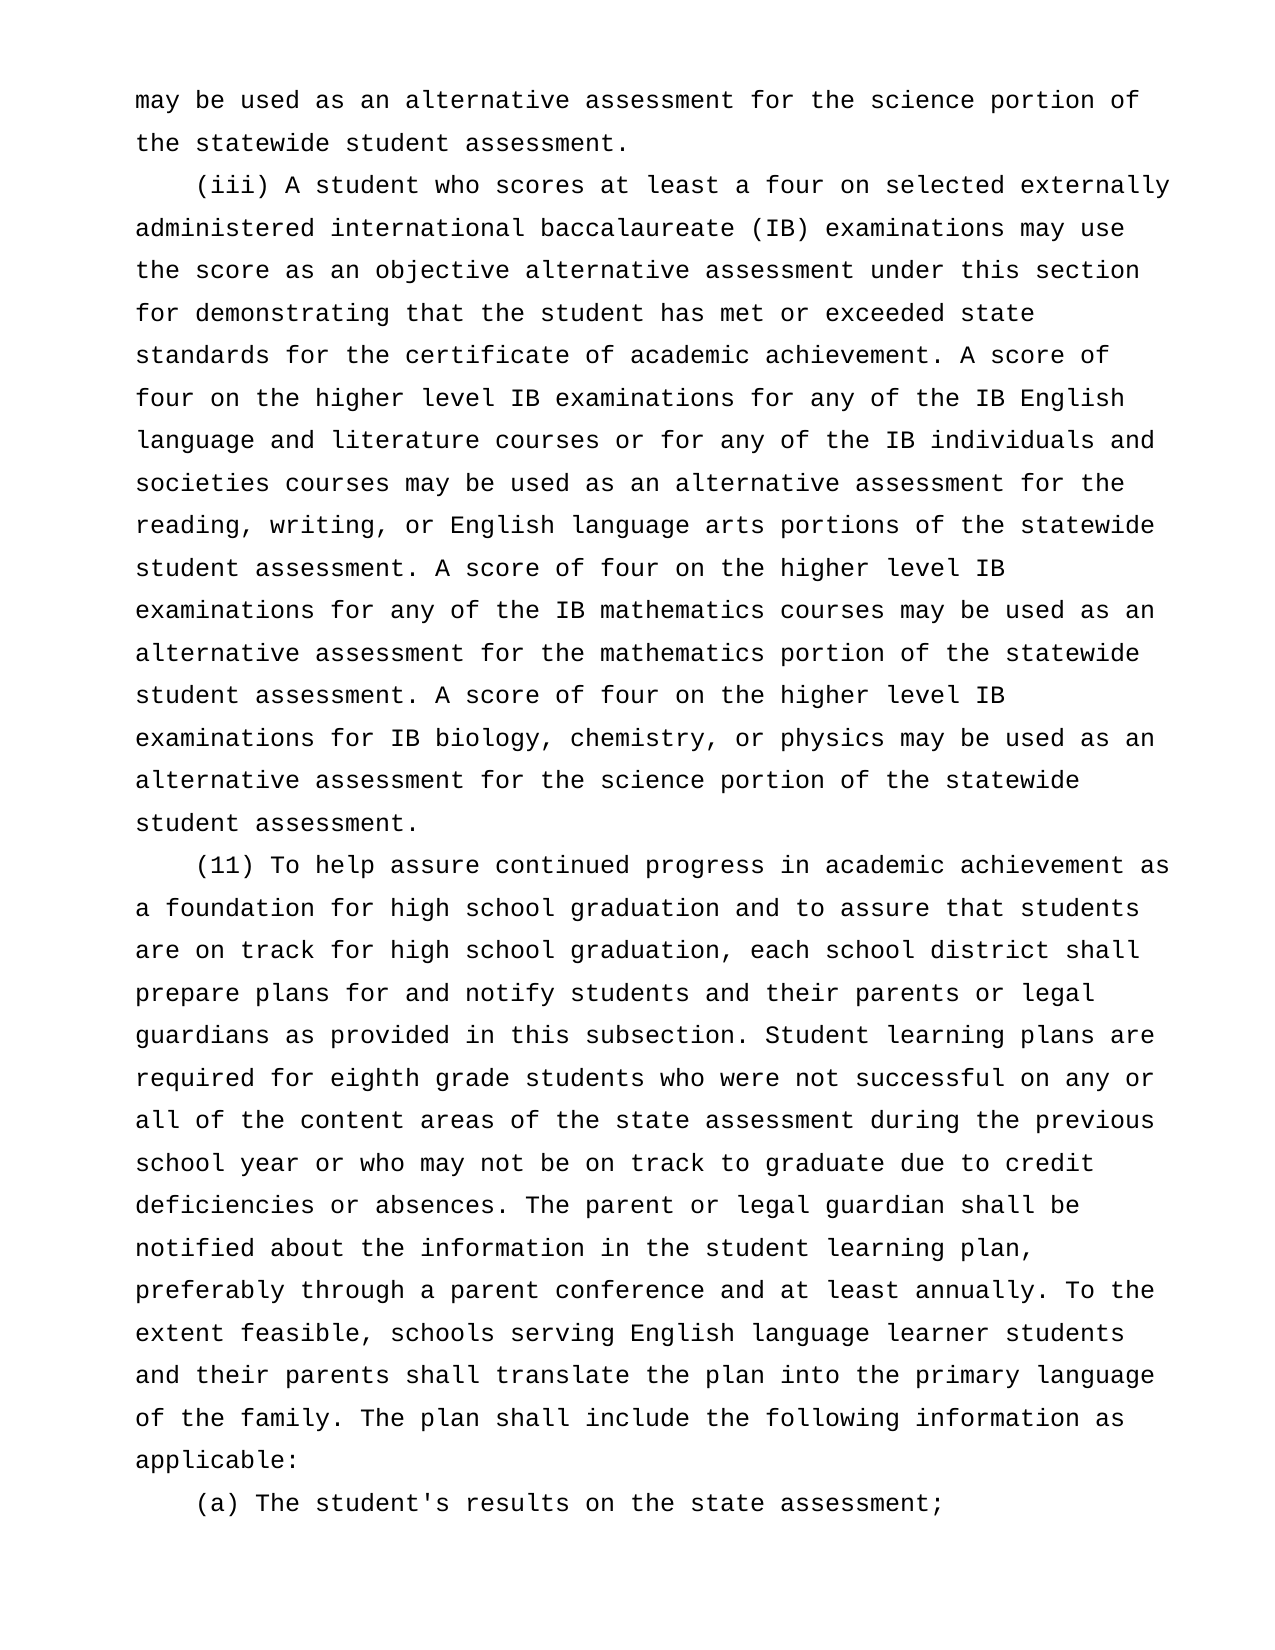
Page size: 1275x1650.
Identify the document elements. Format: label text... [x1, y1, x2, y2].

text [135, 75, 1170, 160]
text (iii) A student who scores at least a four on selected externally administered international baccalaureate (IB) examinations may use the score as an objective alternative assessment under this section for demonstrating that the student has met or exceeded state standards for the certificate of academic achievement. A score of four on the higher level IB examinations for any of the IB English language and literature courses or for any of the IB individuals and societies courses may be used as an alternative assessment for the reading, writing, or English language arts portions of the statewide student assessment. A score of four on the higher level IB examinations for any of the IB mathematics courses may be used as an alternative assessment for the mathematics portion of the statewide student assessment. A score of four on the higher level IB examinations for IB biology, chemistry, or physics may be used as an alternative assessment for the science portion of the statewide student assessment. [135, 160, 1170, 840]
text (a) The student's results on the state assessment; [135, 1477, 1170, 1520]
text (11) To help assure continued progress in academic achievement as a foundation for high school graduation and to assure that students are on track for high school graduation, each school district shall prepare plans for and notify students and their parents or legal guardians as provided in this subsection. Student learning plans are required for eighth grade students who were not successful on any or all of the content areas of the state assessment during the previous school year or who may not be on track to graduate due to credit deficiencies or absences. The parent or legal guardian shall be notified about the information in the student learning plan, preferably through a parent conference and at least annually. To the extent feasible, schools serving English language learner students and their parents shall translate the plan into the primary language of the family. The plan shall include the following information as applicable: [135, 840, 1170, 1477]
